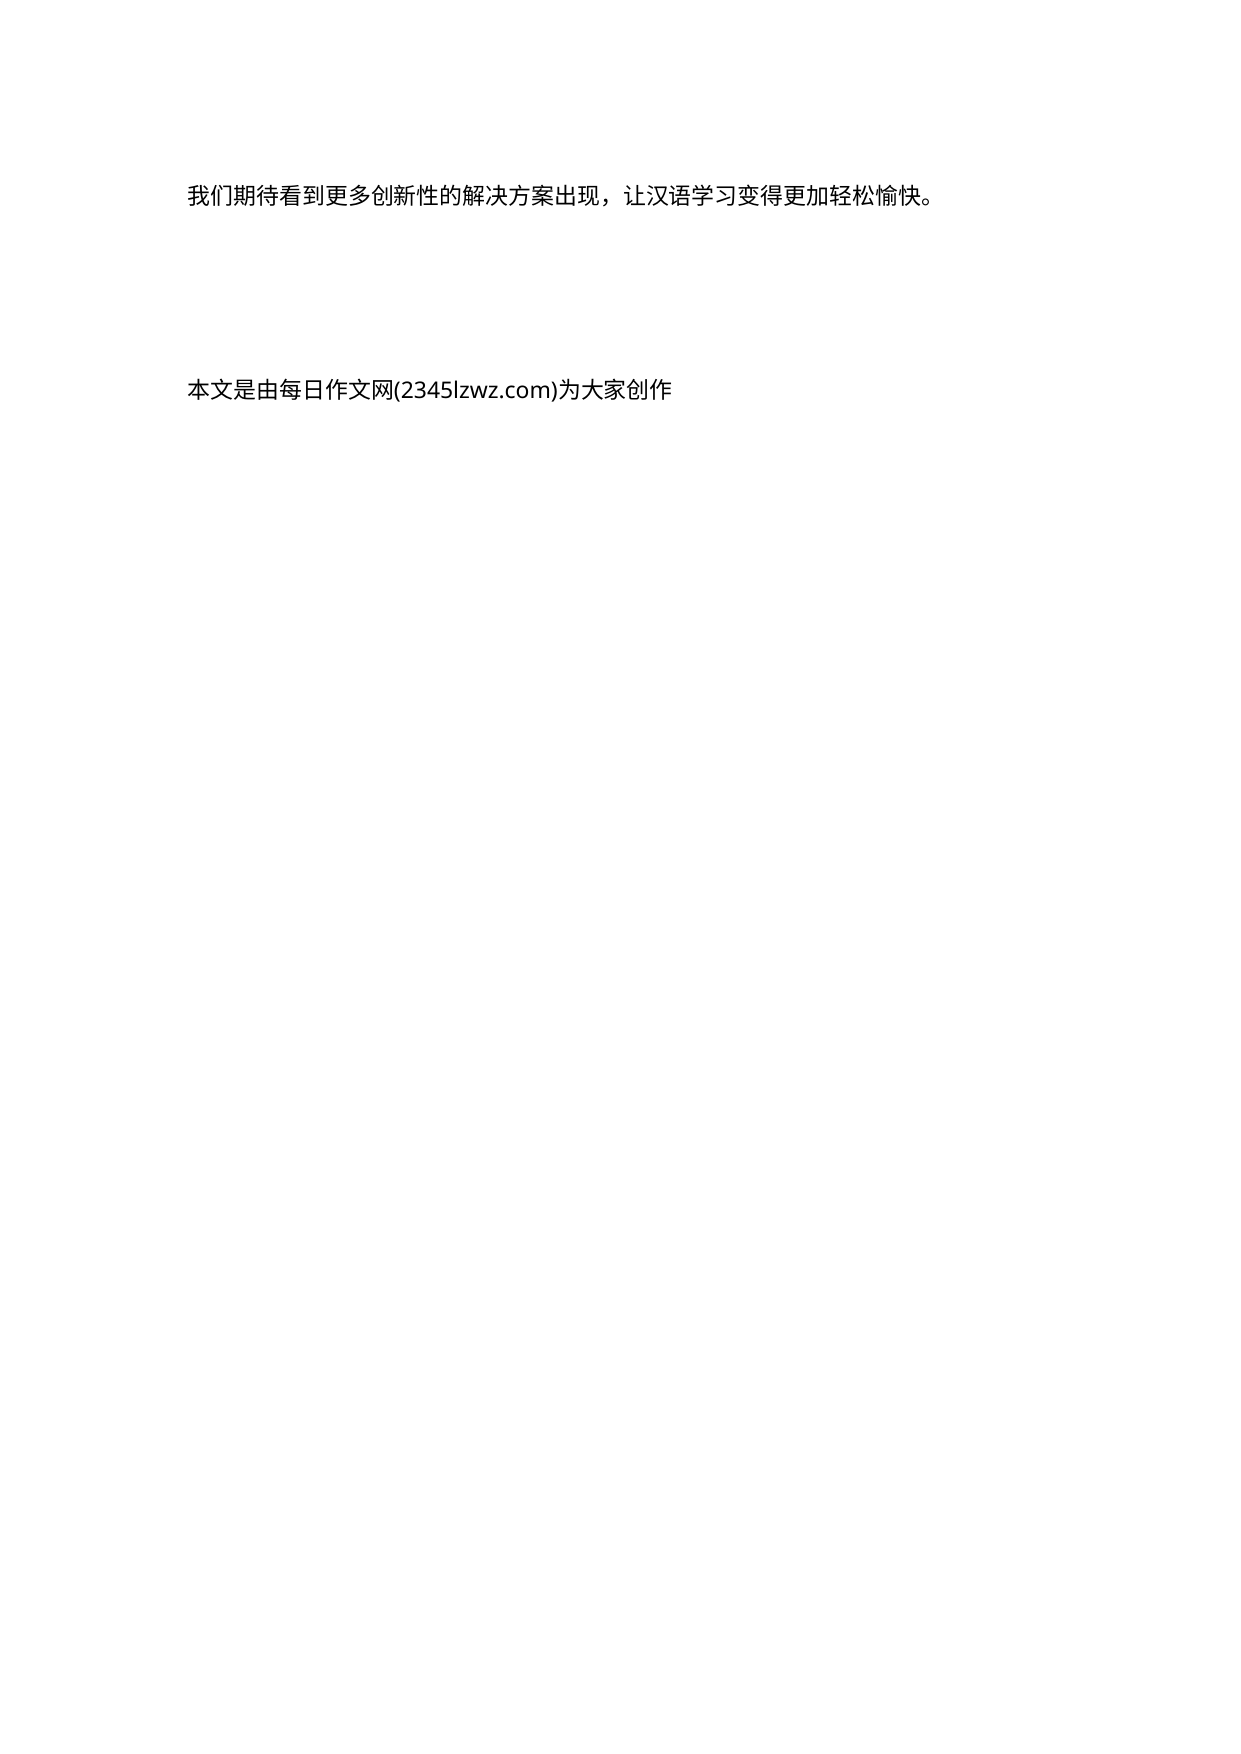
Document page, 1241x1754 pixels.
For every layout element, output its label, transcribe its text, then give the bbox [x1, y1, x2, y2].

text 本文是由每日作文网(2345lzwz.com)为大家创作 [187, 356, 1053, 421]
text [187, 162, 1053, 227]
